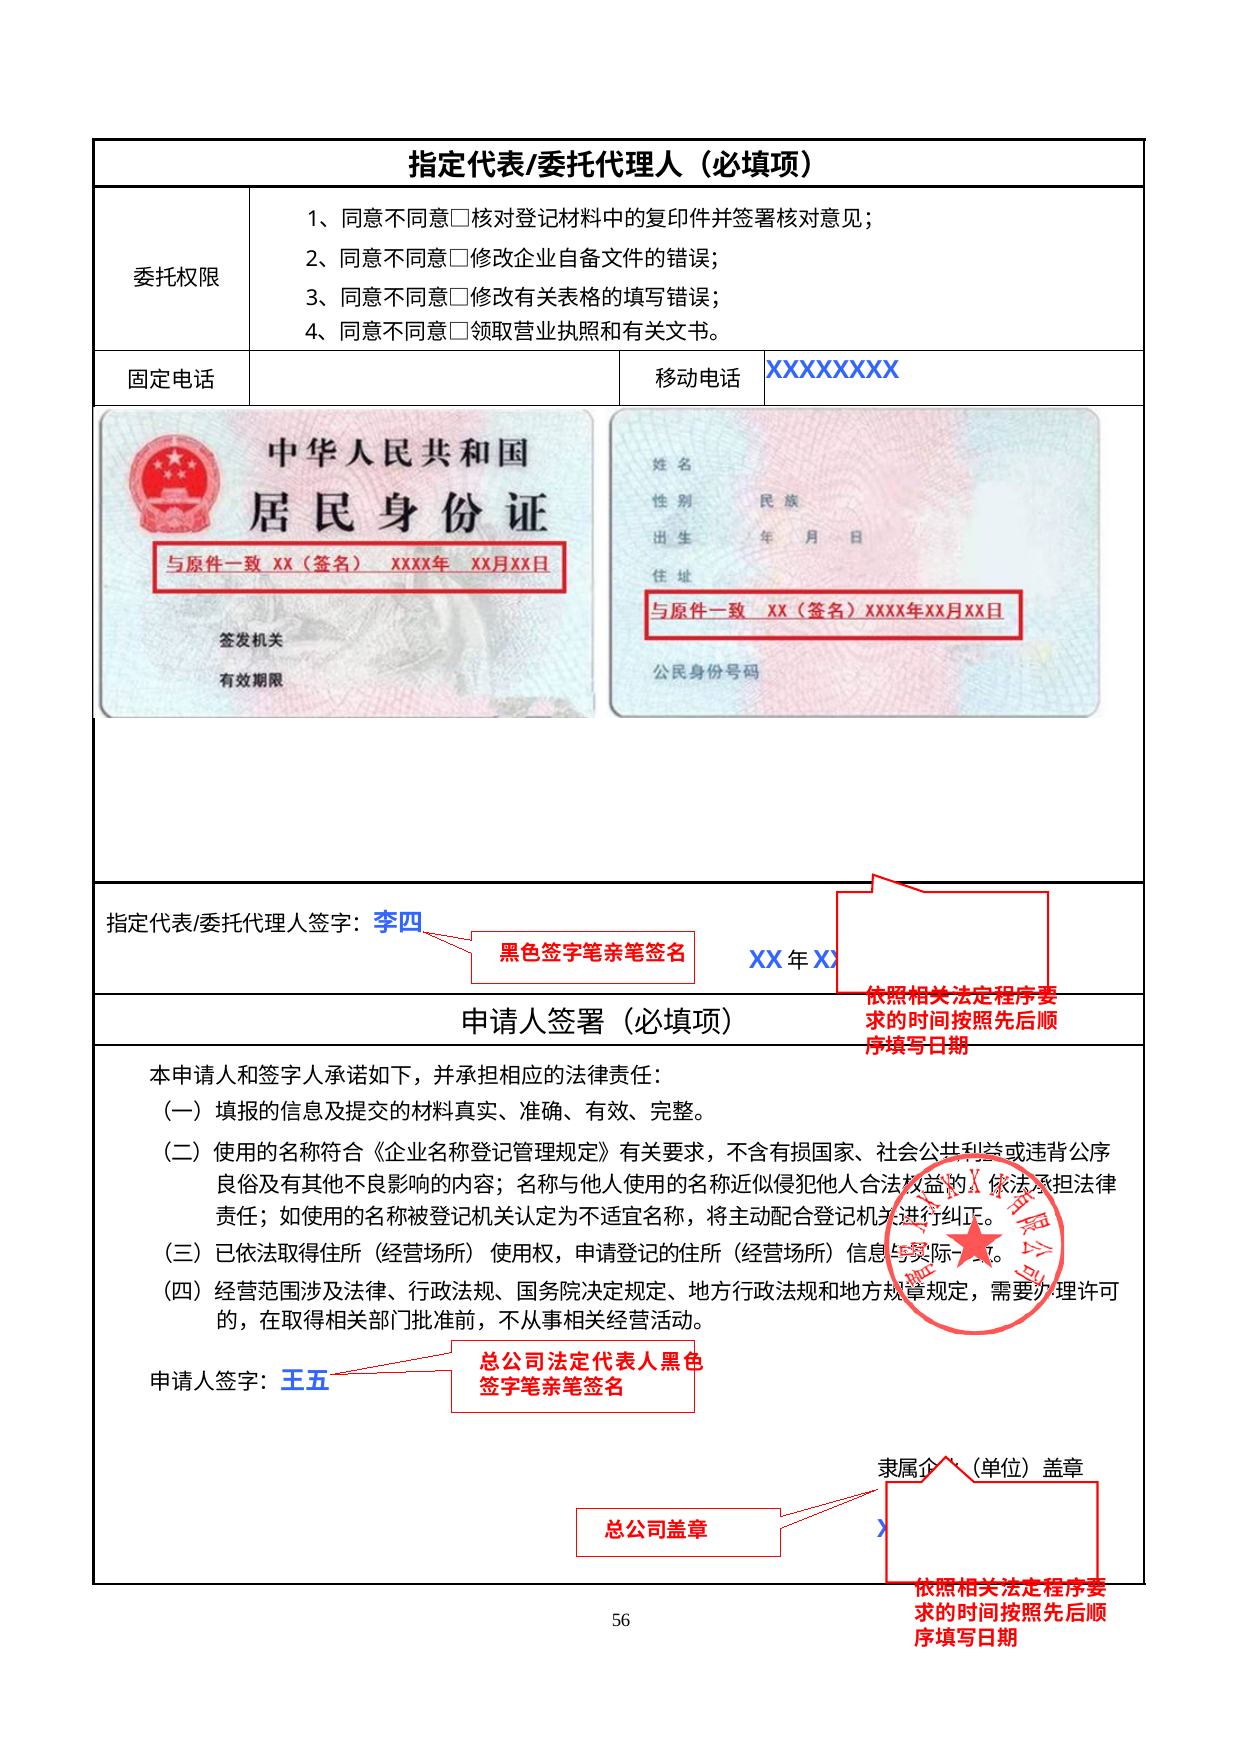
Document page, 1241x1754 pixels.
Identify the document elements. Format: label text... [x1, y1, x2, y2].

table_cell [250, 351, 619, 404]
table_cell 申请人签字：王五 [95, 1335, 1143, 1412]
table_cell 移动电话 [620, 351, 764, 404]
table_cell 本申请人和签字人承诺如下，并承担相应的法律责任： （一）填报的信息及提交的材料真实、准确、有效、完整。 （二）使用的名称符合《企业名称登记管理规定》有关要求，不含有损国家、社会公共利益或违背公序良俗及有其他不良影响的内容；名称与他人使用的名称近似侵犯他人合法权益的，依法承担法律责任；如使用的名称被登记机关认定为不适宜名称，将主动配合登记机关进行纠正。 （三）已依法取得住所（经营场所） 使用权，申请登记的住所（经营场所）信息与实际一致。 （四）经营范围涉及法律、行政法规、国务院决定规定、地方行政法规和地方规章规定，需要办理许可的，在取得相关部门批准前，不从事相关经营活动。 [95, 1046, 1143, 1334]
table_cell XX年 XX 月XX 日 [619, 884, 871, 993]
table_cell [95, 406, 1143, 881]
table_cell 隶属企业（单位）盖章 XX年 XX 月XX 日 [95, 1412, 1143, 1583]
table_cell 1、同意不同意□核对登记材料中的复印件并签署核对意见； 2、同意不同意□修改企业自备文件的错误； 3、同意不同意□修改有关表格的填写错误； 4、同意不同意□领取营业执照和有关文书。 [250, 188, 1143, 350]
table_header 指定代表/委托代理人（必填项） [95, 141, 1143, 185]
table_cell XX年 XX 月XX 日 [907, 884, 1143, 993]
table_cell 固定电话 [95, 351, 249, 404]
picture [93, 407, 1111, 718]
table_cell 指定代表/委托代理人签字：李四 [95, 884, 619, 993]
table_cell 申请人签署（必填项） [95, 995, 1143, 1043]
table_cell 委托权限 [95, 188, 249, 350]
table_cell XXXXXXXX [765, 351, 1143, 404]
picture [883, 1152, 1065, 1335]
